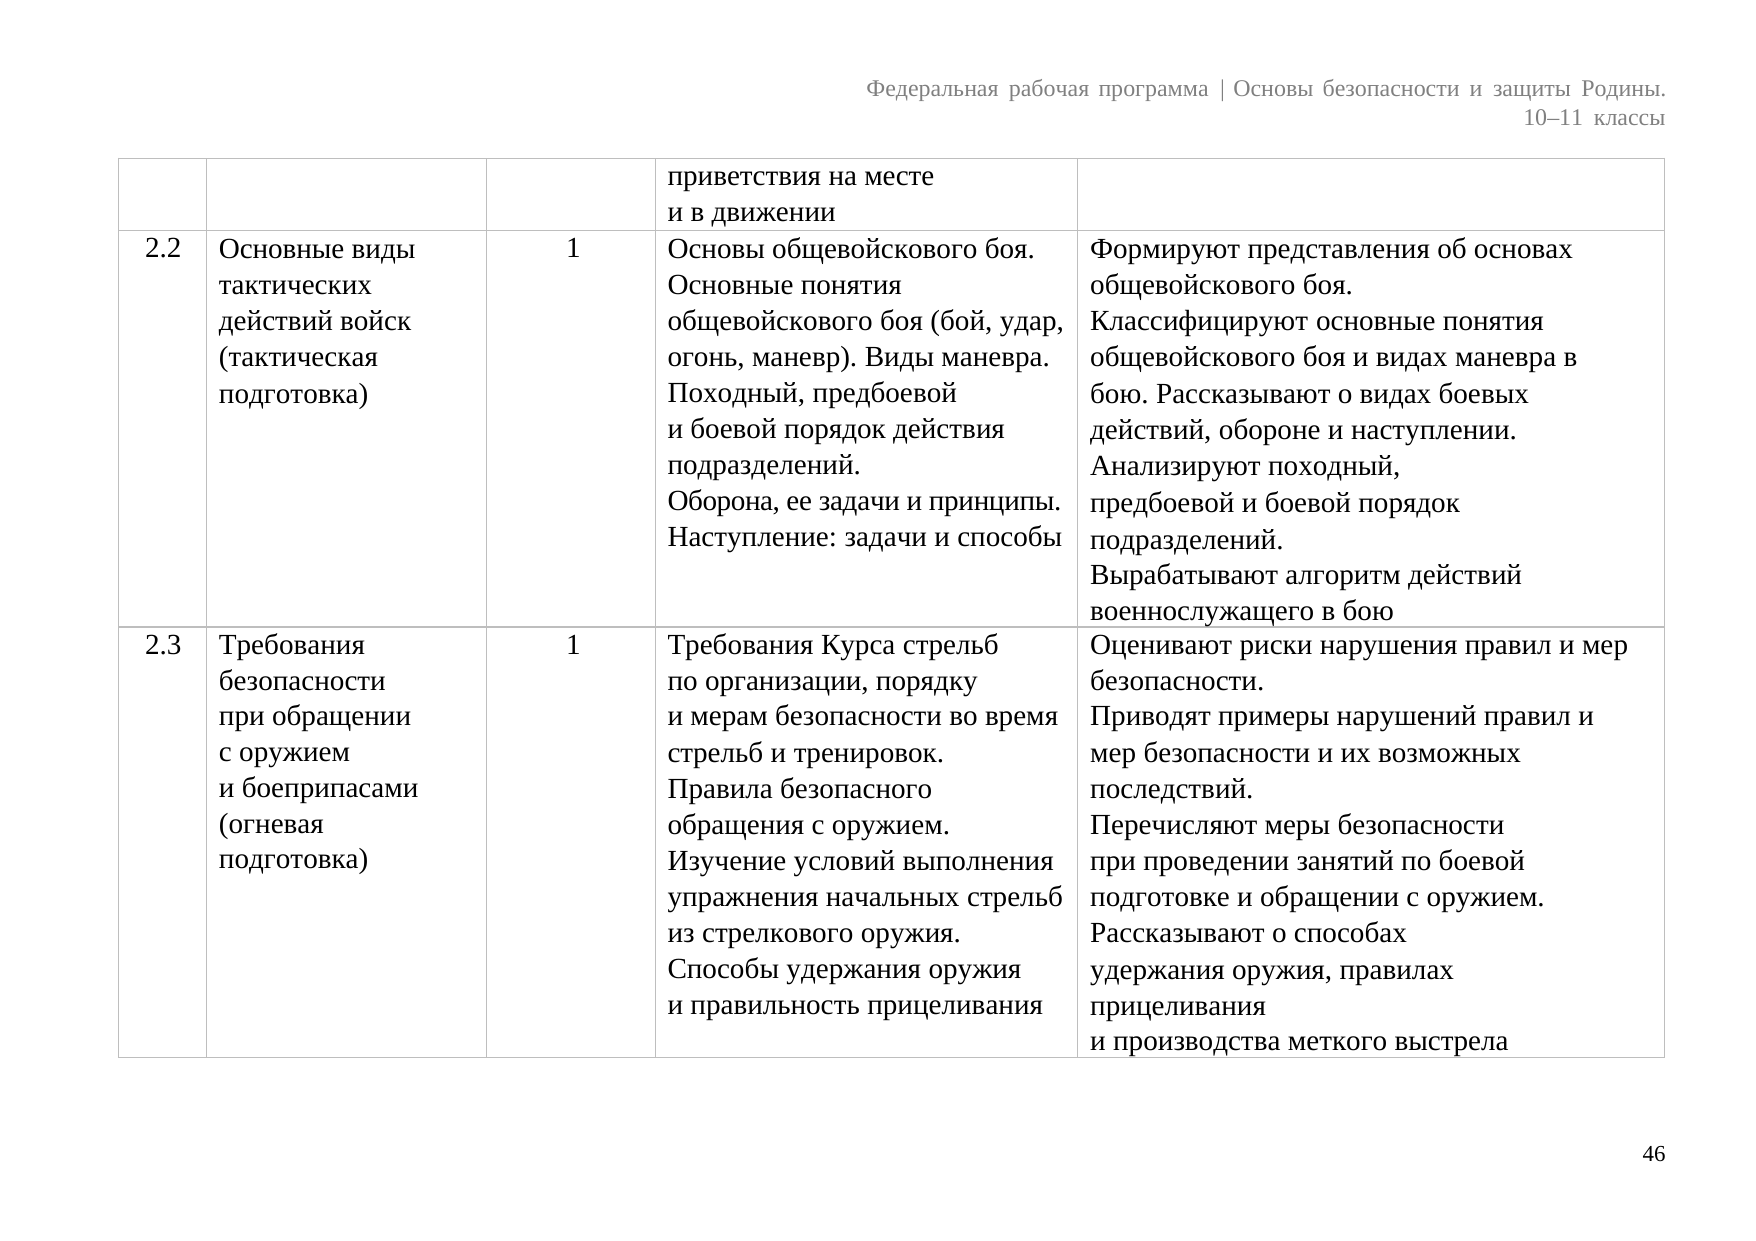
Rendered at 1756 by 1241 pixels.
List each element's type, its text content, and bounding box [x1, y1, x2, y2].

table_header [207, 159, 486, 230]
table_cell 1 [487, 628, 655, 1057]
table_cell 2.3 [119, 628, 206, 1057]
table_cell Основные виды тактических действий войск (тактическая подготовка) [207, 231, 486, 626]
table_cell Требования безопасности при обращении с оружием и боеприпасами (огневая подготовка) [207, 628, 486, 1057]
table_header приветствия на месте и в движении [656, 159, 1077, 230]
table_cell 2.2 [119, 231, 206, 626]
table_cell Требования Курса стрельб по организации, порядку и мерам безопасности во время стрельб и тренировок. Правила безопасного обращения с оружием. Изучение условий выполнения упражнения начальных стрельб из стрелкового оружия. Способы удержания оружия и правильность прицеливания [656, 628, 1077, 1057]
table_cell Основы общевойскового боя. Основные понятия общевойскового боя (бой, удар, огонь, маневр). Виды маневра. Походный, предбоевой и боевой порядок действия подразделений. Оборона, ее задачи и принципы. Наступление: задачи и способы [656, 231, 1077, 626]
table_cell Формируют представления об основах общевойскового боя. Классифицируют основные понятия общевойскового боя и видах маневра в бою. Рассказывают о видах боевых действий, обороне и наступлении. Анализируют походный, предбоевой и боевой порядок подразделений. Вырабатывают алгоритм действий военнослужащего в бою [1078, 231, 1664, 626]
table_header [487, 159, 655, 230]
table_header [119, 159, 206, 230]
table_header [1078, 159, 1664, 230]
table_cell Оценивают риски нарушения правил и мер безопасности. Приводят примеры нарушений правил и мер безопасности и их возможных последствий. Перечисляют меры безопасности при проведении занятий по боевой подготовке и обращении с оружием. Рассказывают о способах удержания оружия, правилах прицеливания и производства меткого выстрела [1078, 628, 1664, 1057]
table_cell 1 [487, 231, 655, 626]
